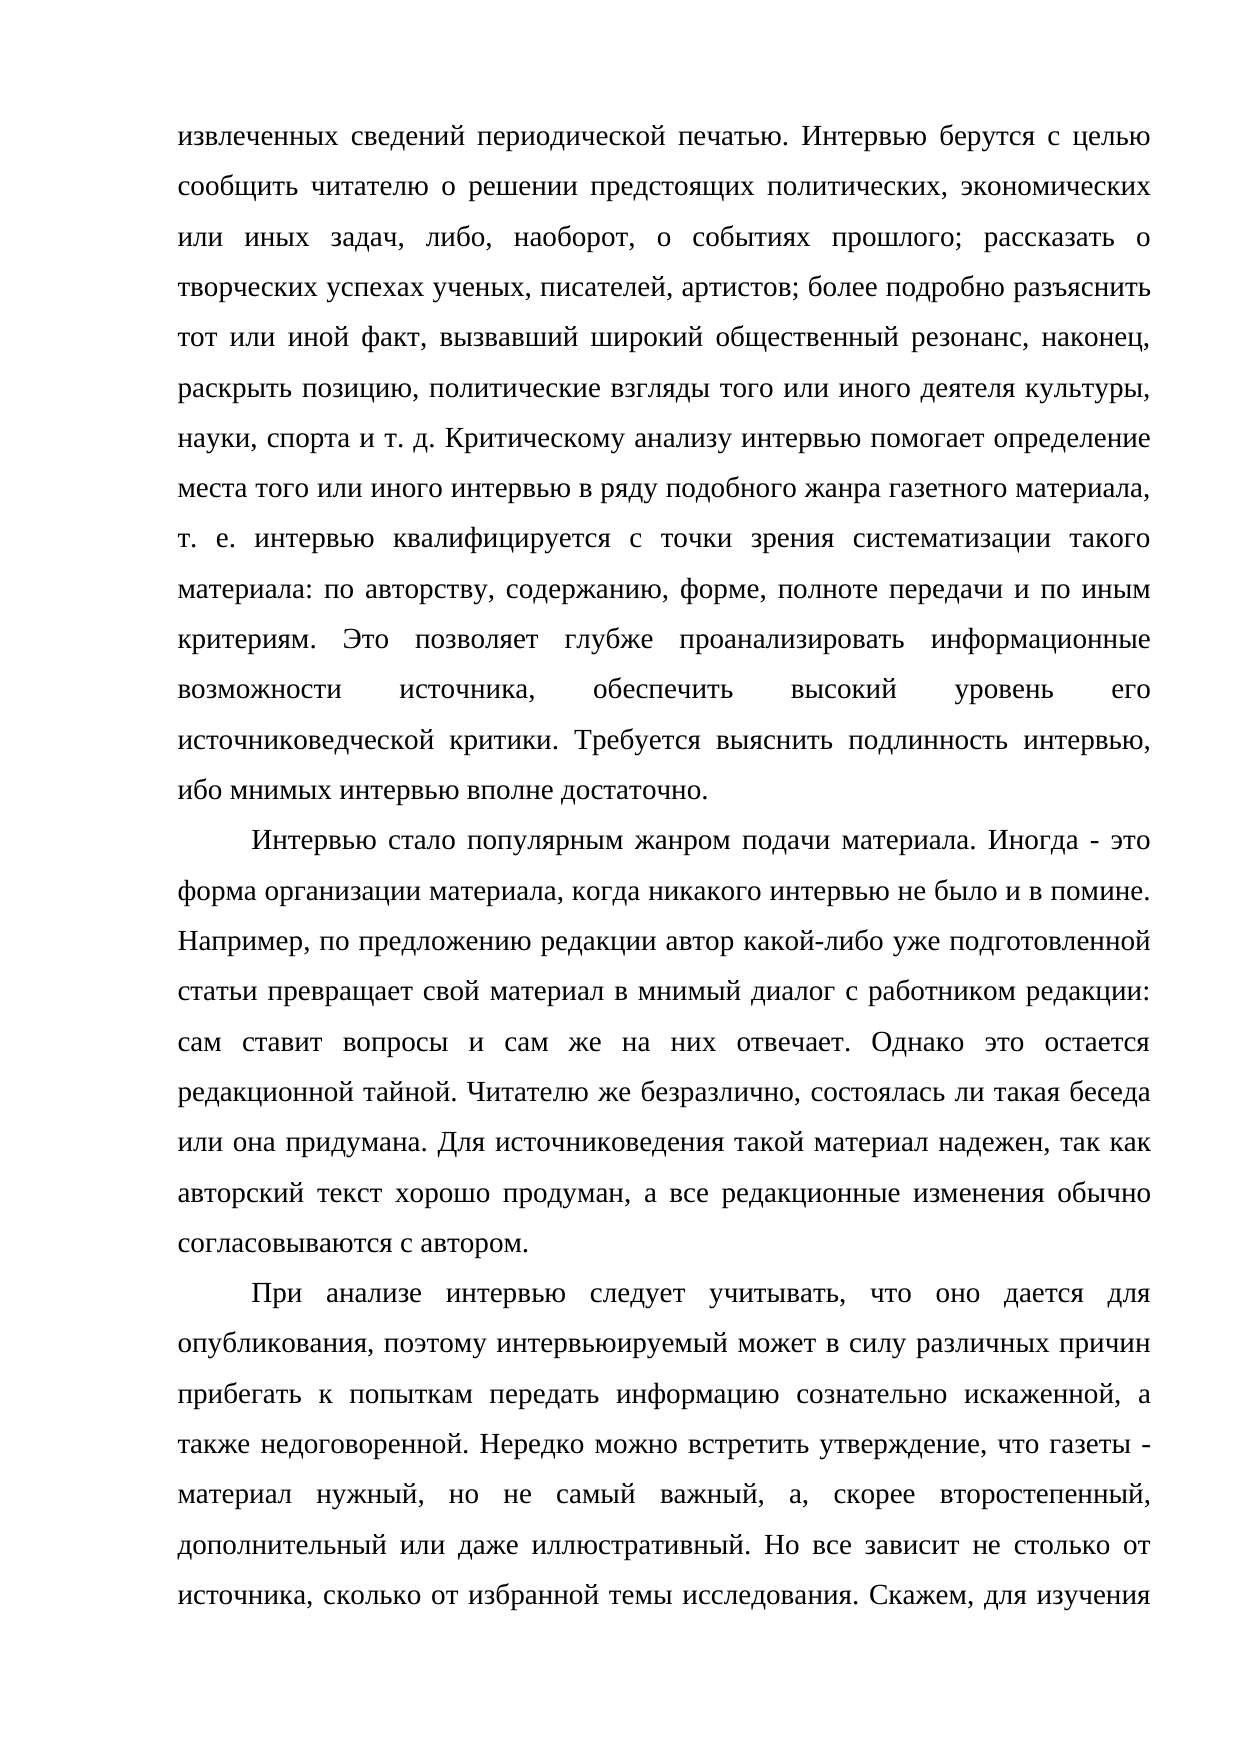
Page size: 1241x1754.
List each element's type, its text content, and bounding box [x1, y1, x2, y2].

text Интервью стало популярным жанром подачи материала. Иногда - это форма организации материала, когда никакого интервью не было и в помине. Например, по предложению редакции автор какой-либо уже подготовленной статьи превращает свой материал в мнимый диалог с работником редакции: сам ставит вопросы и сам же на них отвечает. Однако это остается редакционной тайной. Читателю же безразлично, состоялась ли такая беседа или она придумана. Для источниковедения такой материал надежен, так как авторский текст хорошо продуман, а все редакционные изменения обычно согласовываются с автором. [177, 822, 1152, 1258]
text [177, 118, 1152, 806]
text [177, 1275, 1152, 1611]
